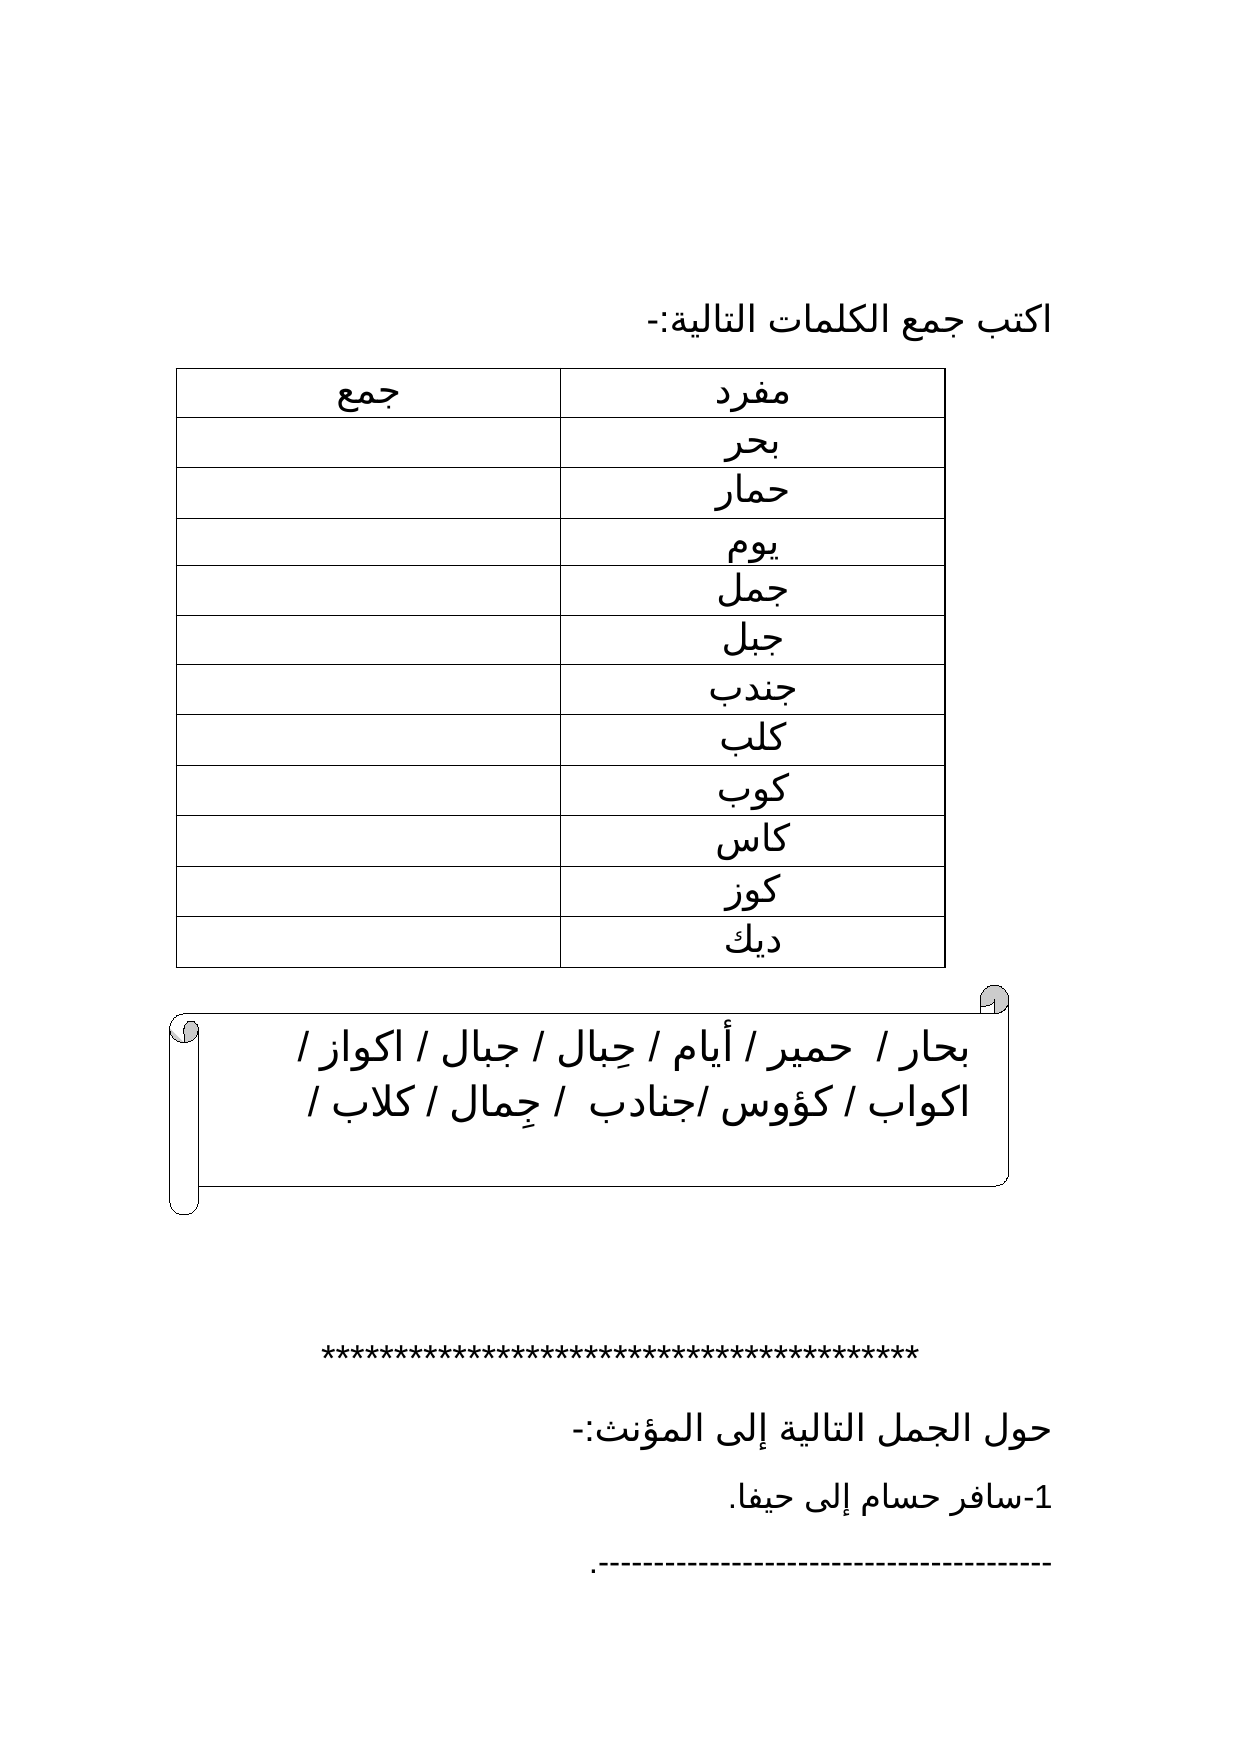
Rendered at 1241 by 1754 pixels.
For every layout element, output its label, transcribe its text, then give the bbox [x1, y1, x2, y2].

table_cell [177, 418, 560, 467]
table_cell كاس [561, 816, 944, 866]
table_cell حمار [561, 468, 944, 518]
table_cell جبل [561, 616, 944, 664]
table_cell [177, 616, 560, 664]
table_header مفرد [561, 369, 944, 417]
table_cell كوب [561, 766, 944, 815]
text اكتب جمع الكلمات التالية:- [187, 297, 1053, 340]
table_cell [177, 665, 560, 714]
table_cell بحر [561, 418, 944, 467]
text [187, 1542, 1053, 1580]
table_cell [177, 816, 560, 866]
table_cell جندب [561, 665, 944, 714]
table_cell [177, 468, 560, 518]
text ***************************************** [187, 1336, 1053, 1379]
table_cell جمل [561, 566, 944, 614]
table_cell [177, 766, 560, 815]
table_cell ديك [561, 917, 944, 967]
table_cell [177, 867, 560, 916]
table_cell كوز [561, 867, 944, 916]
text 1-سافر حسام إلى حيفا. [187, 1477, 1053, 1515]
table_cell [177, 519, 560, 565]
table_cell كلب [561, 715, 944, 765]
table_cell [177, 917, 560, 967]
table_cell [177, 715, 560, 765]
text حول الجمل التالية إلى المؤنث:- [187, 1406, 1053, 1449]
table_header جمع [177, 369, 560, 417]
table_cell يوم [561, 519, 944, 565]
table_cell [177, 566, 560, 614]
